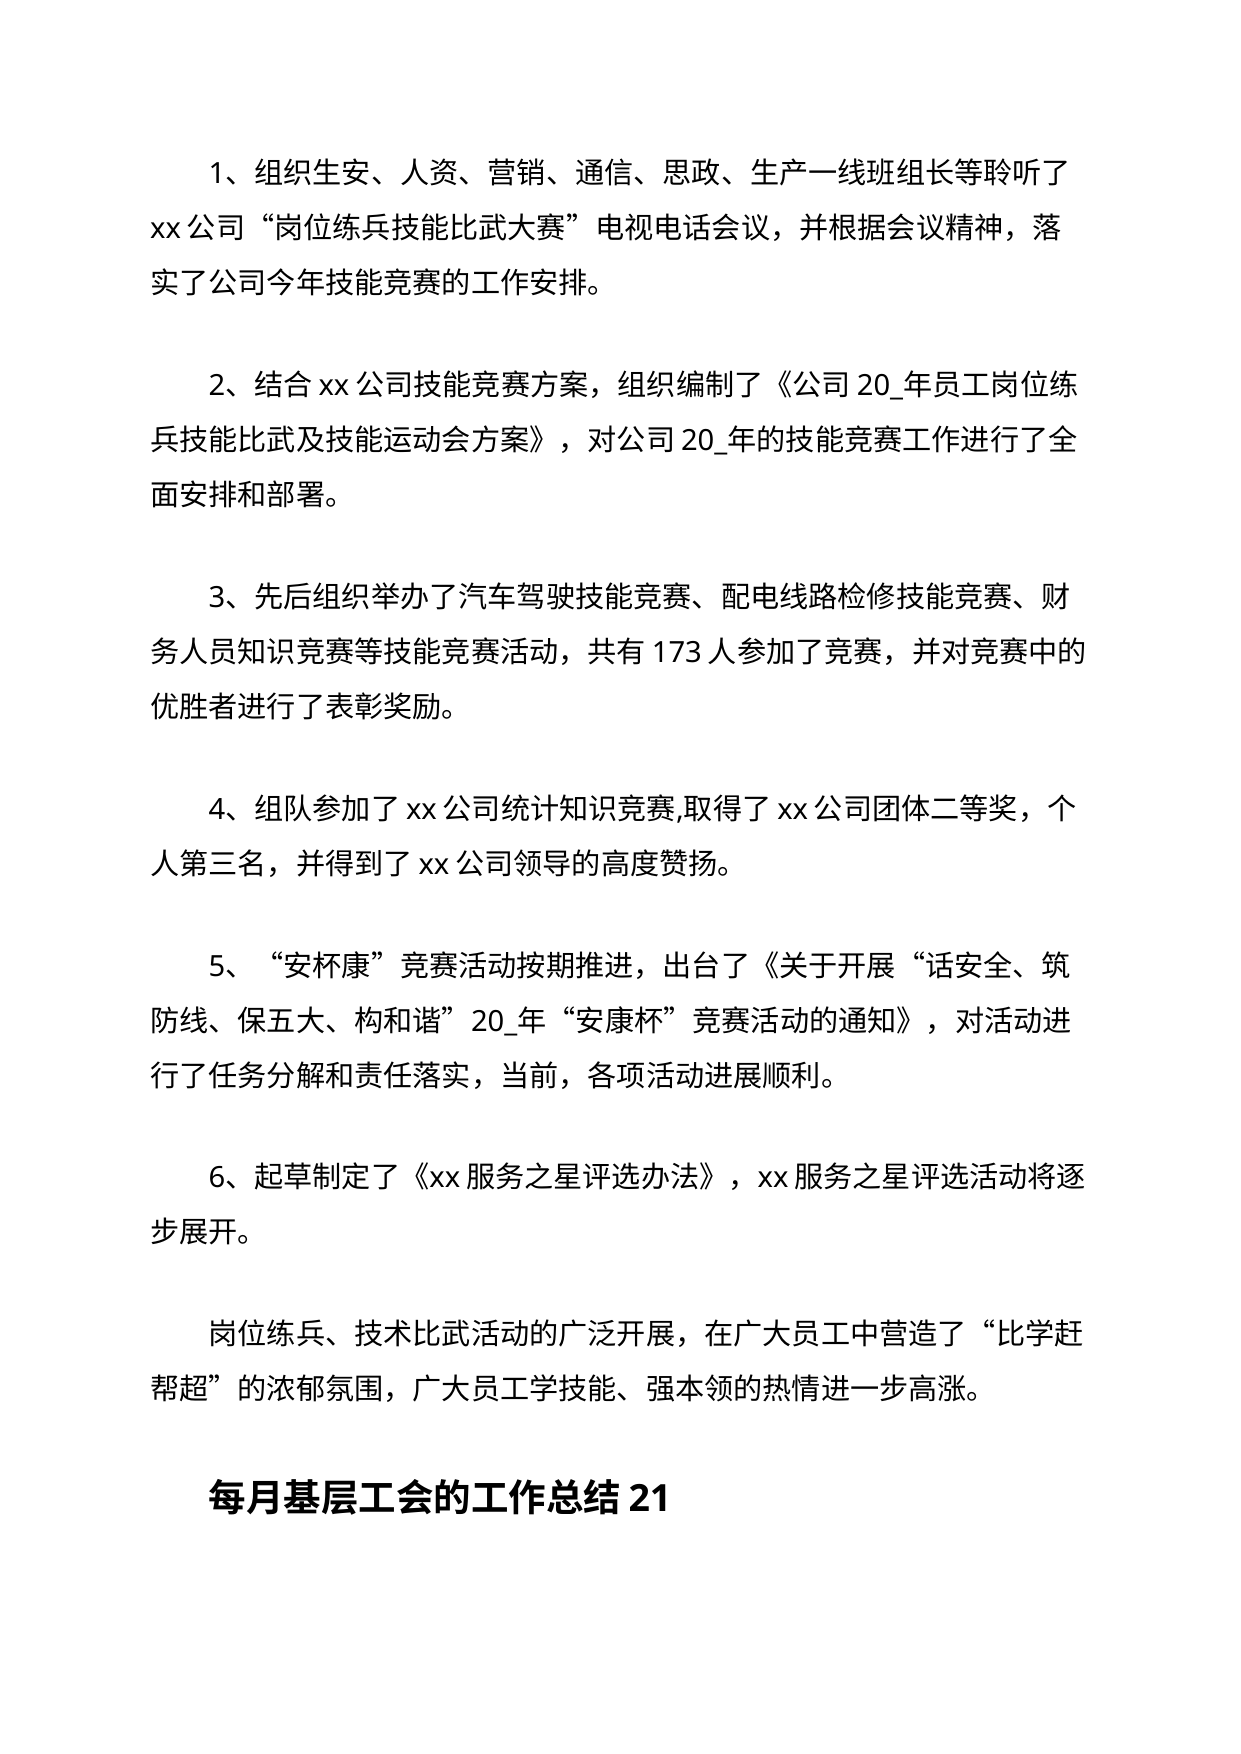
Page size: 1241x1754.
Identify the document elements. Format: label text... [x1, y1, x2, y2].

text 每月基层工会的工作总结21 [150, 1467, 1090, 1522]
text 岗位练兵、技术比武活动的广泛开展，在广大员工中营造了“比学赶帮超”的浓郁氛围，广大员工学技能、强本领的热情进一步高涨。 [150, 1311, 1090, 1408]
text 4、组队参加了xx公司统计知识竞赛,取得了xx公司团体二等奖，个人第三名，并得到了xx公司领导的高度赞扬。 [150, 785, 1090, 883]
text 5、“安杯康”竞赛活动按期推进，出台了《关于开展“话安全、筑防线、保五大、构和谐”20_年“安康杯”竞赛活动的通知》，对活动进行了任务分解和责任落实，当前，各项活动进展顺利。 [150, 942, 1090, 1094]
text 1、组织生安、人资、营销、通信、思政、生产一线班组长等聆听了xx公司“岗位练兵技能比武大赛”电视电话会议，并根据会议精神，落实了公司今年技能竞赛的工作安排。 [150, 150, 1090, 302]
text 2、结合xx公司技能竞赛方案，组织编制了《公司20_年员工岗位练兵技能比武及技能运动会方案》，对公司20_年的技能竞赛工作进行了全面安排和部署。 [150, 362, 1090, 514]
text 6、起草制定了《xx服务之星评选办法》，xx服务之星评选活动将逐步展开。 [150, 1154, 1090, 1251]
text 3、先后组织举办了汽车驾驶技能竞赛、配电线路检修技能竞赛、财务人员知识竞赛等技能竞赛活动，共有173人参加了竞赛，并对竞赛中的优胜者进行了表彰奖励。 [150, 573, 1090, 726]
